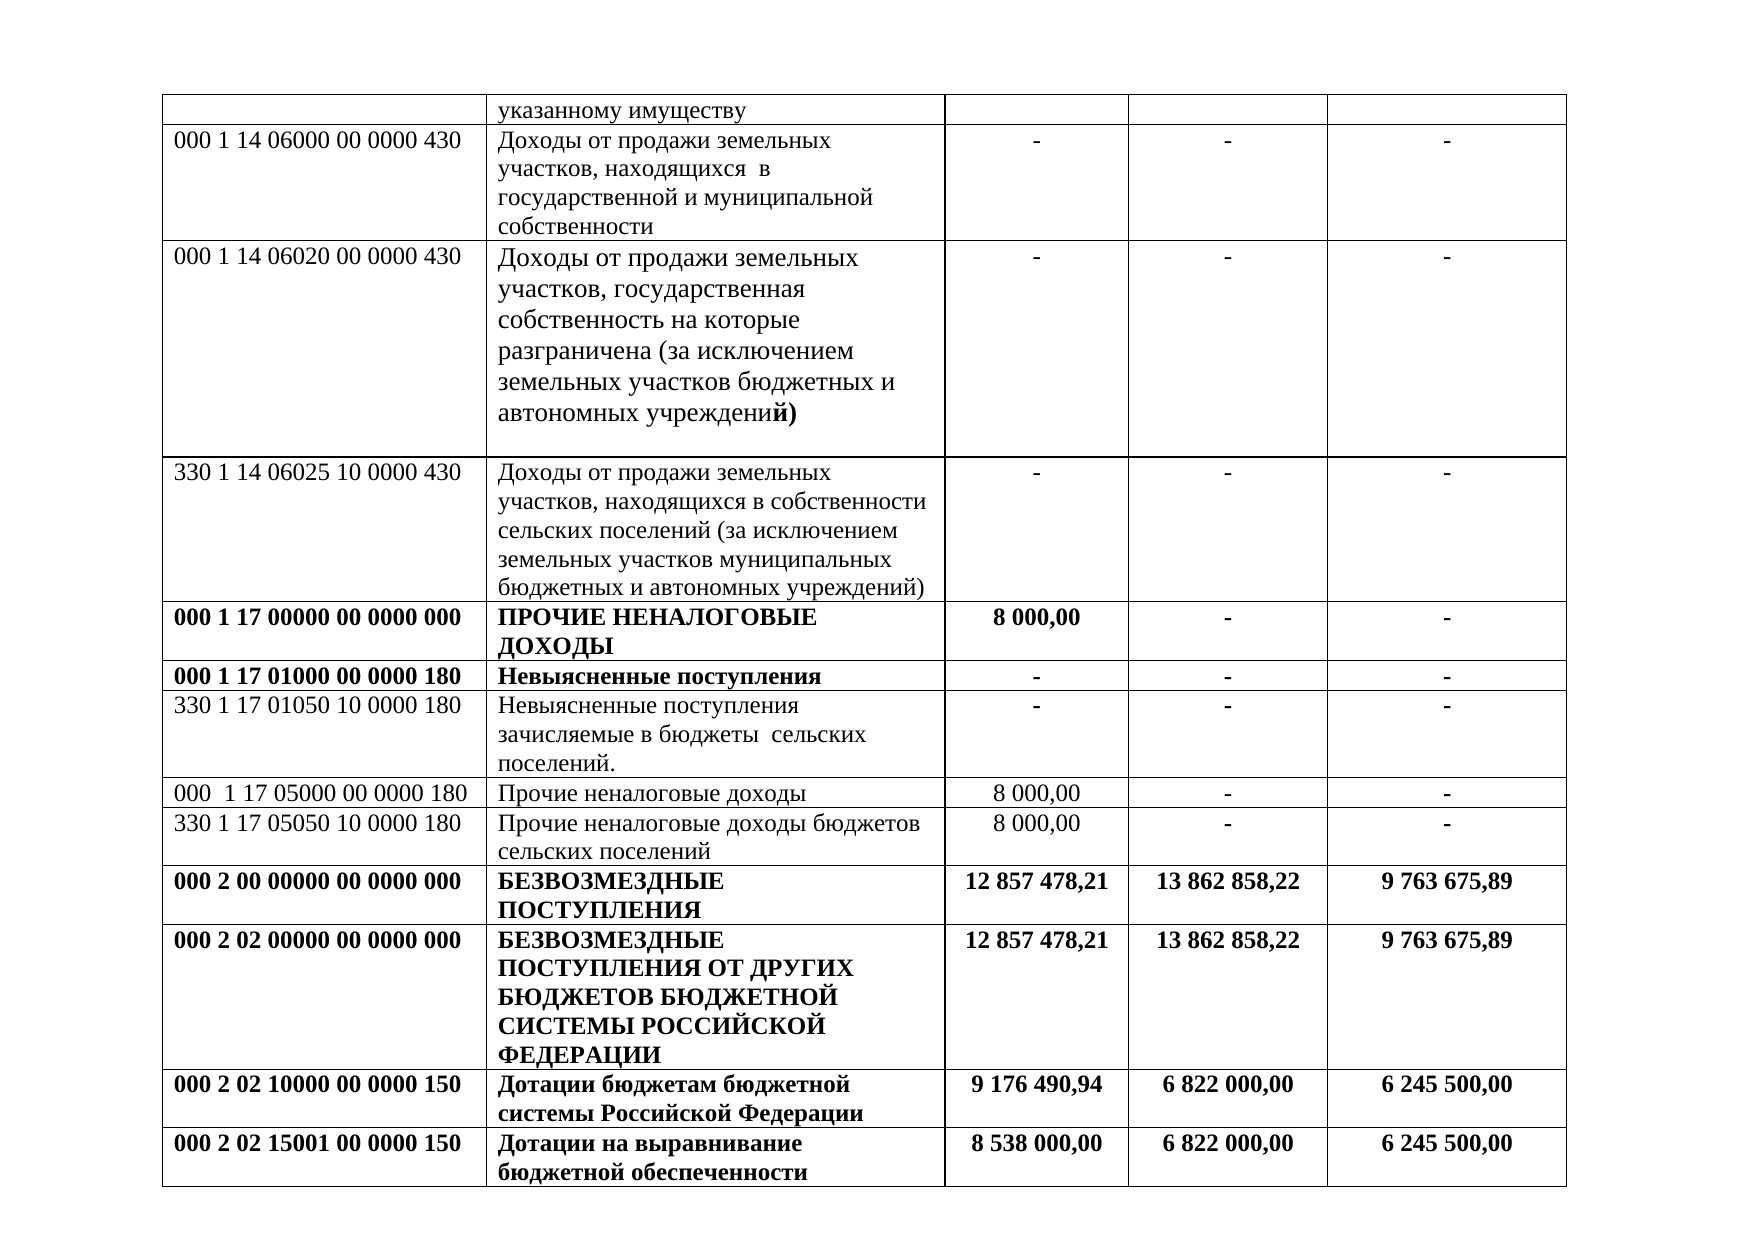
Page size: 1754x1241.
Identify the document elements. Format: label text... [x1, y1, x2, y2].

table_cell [163, 95, 486, 124]
table_cell 000 2 00 00000 00 0000 000 [163, 866, 486, 924]
table_cell Прочие неналоговые доходы [487, 778, 944, 807]
table_cell 9 176 490,94 [946, 1070, 1128, 1127]
table_cell 6 245 500,00 [1328, 1070, 1566, 1127]
table_cell - [1328, 602, 1566, 660]
table_cell - [1129, 458, 1327, 601]
table_cell - [946, 241, 1128, 456]
table_cell 13 862 858,22 [1129, 925, 1327, 1068]
table_cell 000 1 14 06020 00 0000 430 [163, 241, 486, 456]
table_cell - [946, 691, 1128, 777]
table_cell - [1129, 691, 1327, 777]
table_cell 9 763 675,89 [1328, 866, 1566, 924]
table_cell Прочие неналоговые доходы бюджетов сельских поселений [487, 808, 944, 865]
table_cell 6 822 000,00 [1129, 1070, 1327, 1127]
table_cell - [1328, 125, 1566, 240]
table_cell - [1129, 95, 1327, 124]
table_cell Доходы от продажи земельных участков, государственная собственность на которые разграничена (за исключением земельных участков бюджетных и автономных учреждений) [487, 241, 944, 456]
table_cell ПРОЧИЕ НЕНАЛОГОВЫЕ ДОХОДЫ [487, 602, 944, 660]
table_cell - [1328, 95, 1566, 124]
table_cell - [1129, 808, 1327, 865]
table_cell 12 857 478,21 [946, 866, 1128, 924]
table_cell 6 822 000,00 [1129, 1128, 1327, 1186]
table_cell Невыясненные поступления зачисляемые в бюджеты сельских поселений. [487, 691, 944, 777]
table_cell 6 245 500,00 [1328, 1128, 1566, 1186]
table_cell 330 1 17 05050 10 0000 180 [163, 808, 486, 865]
table_cell 8 538 000,00 [946, 1128, 1128, 1186]
table_cell - [1129, 778, 1327, 807]
table_cell 330 1 17 01050 10 0000 180 [163, 691, 486, 777]
table_cell 12 857 478,21 [946, 925, 1128, 1068]
table_cell - [1328, 661, 1566, 689]
table_cell - [1129, 241, 1327, 456]
table_cell 000 2 02 10000 00 0000 150 [163, 1070, 486, 1127]
table_cell - [1328, 808, 1566, 865]
table_cell - [1328, 458, 1566, 601]
table_cell 000 1 17 01000 00 0000 180 [163, 661, 486, 689]
table_cell - [1328, 778, 1566, 807]
table_cell - [946, 458, 1128, 601]
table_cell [487, 95, 944, 124]
table_cell 000 2 02 00000 00 0000 000 [163, 925, 486, 1068]
table_cell - [1328, 691, 1566, 777]
table_cell 330 1 14 06025 10 0000 430 [163, 458, 486, 601]
table_cell 000 1 17 05000 00 0000 180 [163, 778, 486, 807]
table_cell 8 000,00 [946, 808, 1128, 865]
table_cell - [1129, 125, 1327, 240]
table_cell - [1129, 661, 1327, 689]
table_cell 8 000,00 [946, 778, 1128, 807]
table_cell БЕЗВОЗМЕЗДНЫЕ ПОСТУПЛЕНИЯ ОТ ДРУГИХ БЮДЖЕТОВ БЮДЖЕТНОЙ СИСТЕМЫ РОССИЙСКОЙ ФЕДЕРАЦИИ [487, 925, 944, 1068]
table_cell 000 1 14 06000 00 0000 430 [163, 125, 486, 240]
table_cell - [946, 125, 1128, 240]
table_cell - [1328, 241, 1566, 456]
table_cell Дотации бюджетам бюджетной системы Российской Федерации [487, 1070, 944, 1127]
table_cell - [1129, 602, 1327, 660]
table_cell Дотации на выравнивание бюджетной обеспеченности [487, 1128, 944, 1186]
table_cell 9 763 675,89 [1328, 925, 1566, 1068]
table_cell 13 862 858,22 [1129, 866, 1327, 924]
table_cell Доходы от продажи земельных участков, находящихся в государственной и муниципальной собственности [487, 125, 944, 240]
table_cell БЕЗВОЗМЕЗДНЫЕ ПОСТУПЛЕНИЯ [487, 866, 944, 924]
table_cell - [946, 95, 1128, 124]
table_cell Невыясненные поступления [487, 661, 944, 689]
table_cell 8 000,00 [946, 602, 1128, 660]
table_cell 000 1 17 00000 00 0000 000 [163, 602, 486, 660]
table_cell 000 2 02 15001 00 0000 150 [163, 1128, 486, 1186]
table_cell Доходы от продажи земельных участков, находящихся в собственности сельских поселений (за исключением земельных участков муниципальных бюджетных и автономных учреждений) [487, 458, 944, 601]
table_cell - [946, 661, 1128, 689]
